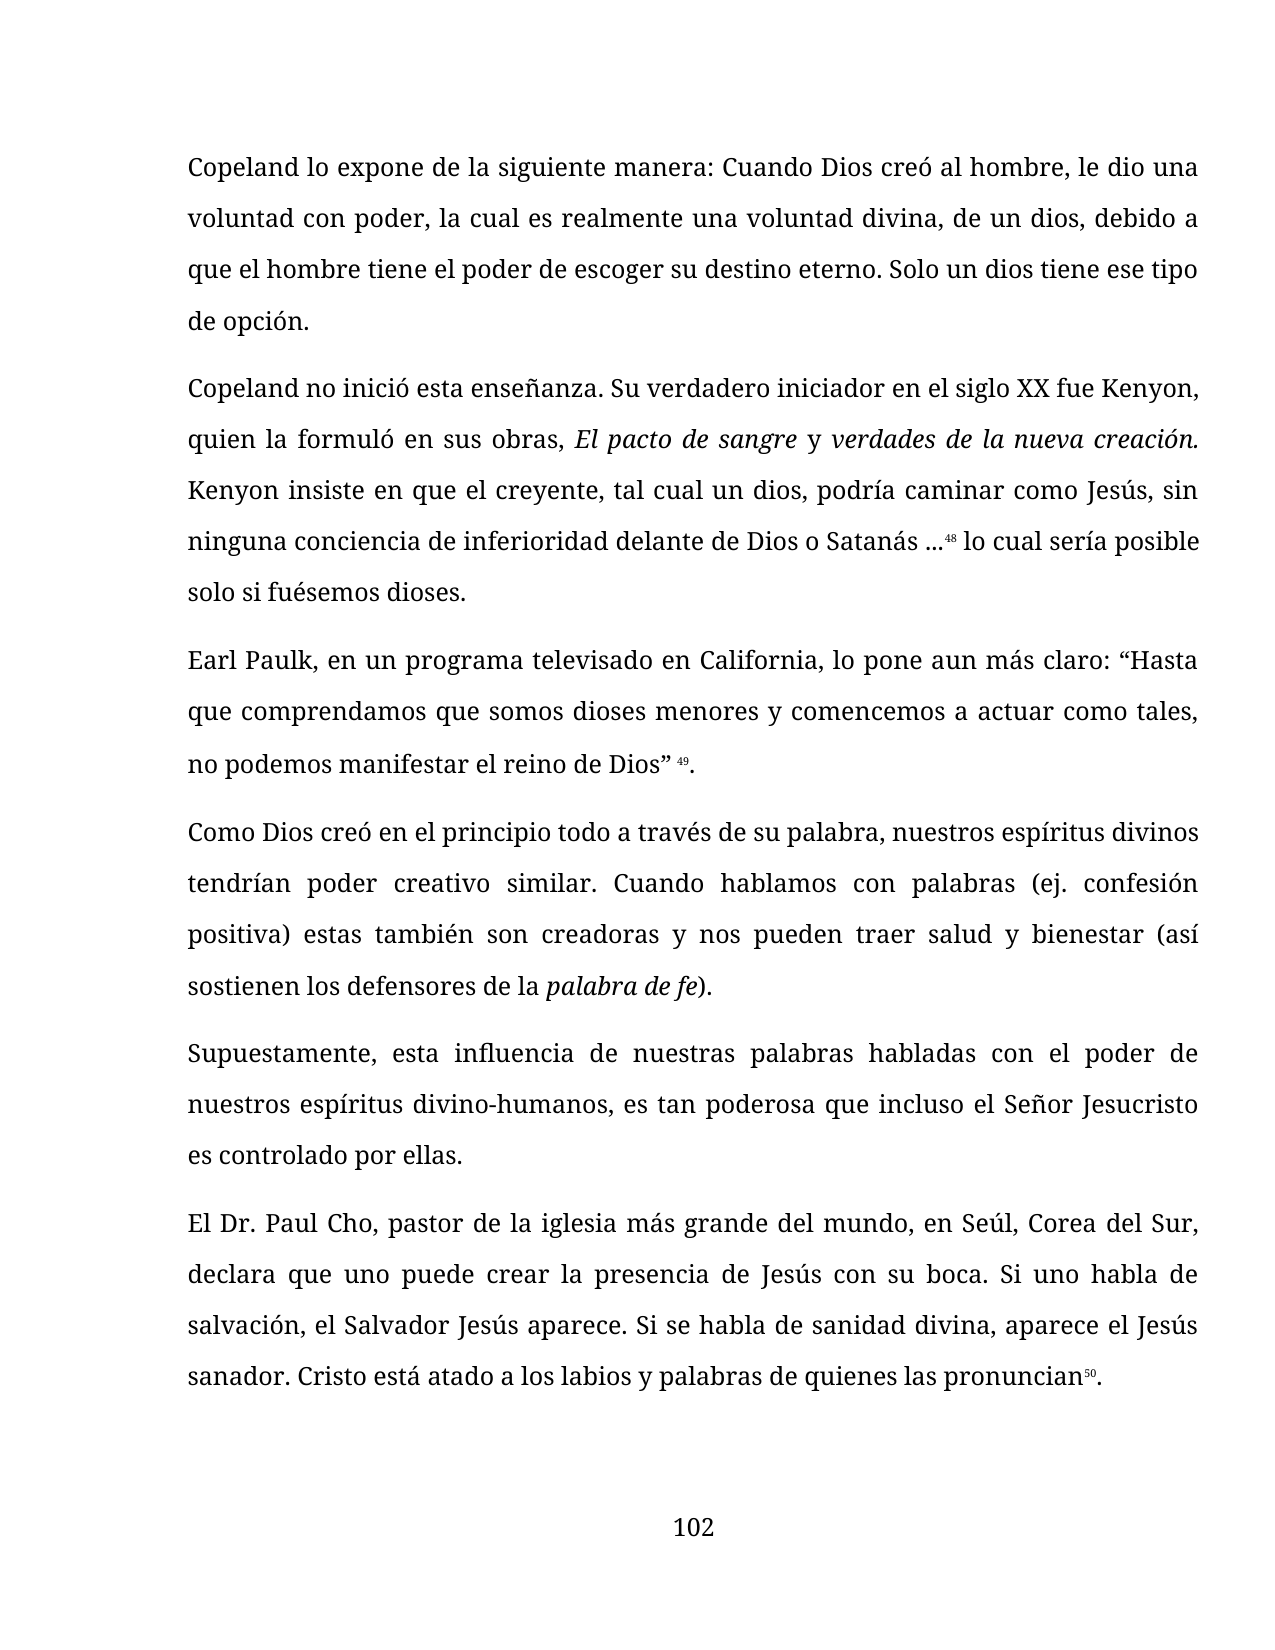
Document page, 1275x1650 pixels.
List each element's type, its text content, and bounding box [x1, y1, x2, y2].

text Supuestamente, esta influencia de nuestras palabras habladas con el poder de nuestros espíritus divino-humanos, es tan poderosa que incluso el Señor Jesucristo es controlado por ellas. [187, 1036, 1200, 1172]
text Copeland no inició esta enseñanza. Su verdadero iniciador en el siglo XX fue Kenyon, quien la formuló en sus obras, El pacto de sangre y verdades de la nueva creación. Kenyon insiste en que el creyente, tal cual un dios, podría caminar como Jesús, sin ninguna conciencia de inferioridad delante de Dios o Satanás ... lo cual sería posible solo si fuésemos dioses. [187, 371, 1200, 609]
text El Dr. Paul Cho, pastor de la iglesia más grande del mundo, en Seúl, Corea del Sur, declara que uno puede crear la presencia de Jesús con su boca. Si uno habla de salvación, el Salvador Jesús aparece. Si se habla de sanidad divina, aparece el Jesús sanador. Cristo está atado a los labios y palabras de quienes las pronuncian. [187, 1206, 1200, 1393]
text Earl Paulk, en un programa televisado en California, lo pone aun más claro: “Hasta que comprendamos que somos dioses menores y comencemos a actuar como tales, no podemos manifestar el reino de Dios” . [187, 643, 1200, 781]
text Copeland lo expone de la siguiente manera: Cuando Dios creó al hombre, le dio una voluntad con poder, la cual es realmente una voluntad divina, de un dios, debido a que el hombre tiene el poder de escoger su destino eterno. Solo un dios tiene ese tipo de opción. [187, 150, 1200, 337]
text Como Dios creó en el principio todo a través de su palabra, nuestros espíritus divinos tendrían poder creativo similar. Cuando hablamos con palabras (ej. confesión positiva) estas también son creadoras y nos pueden traer salud y bienestar (así sostienen los defensores de la palabra de fe). [187, 815, 1200, 1002]
